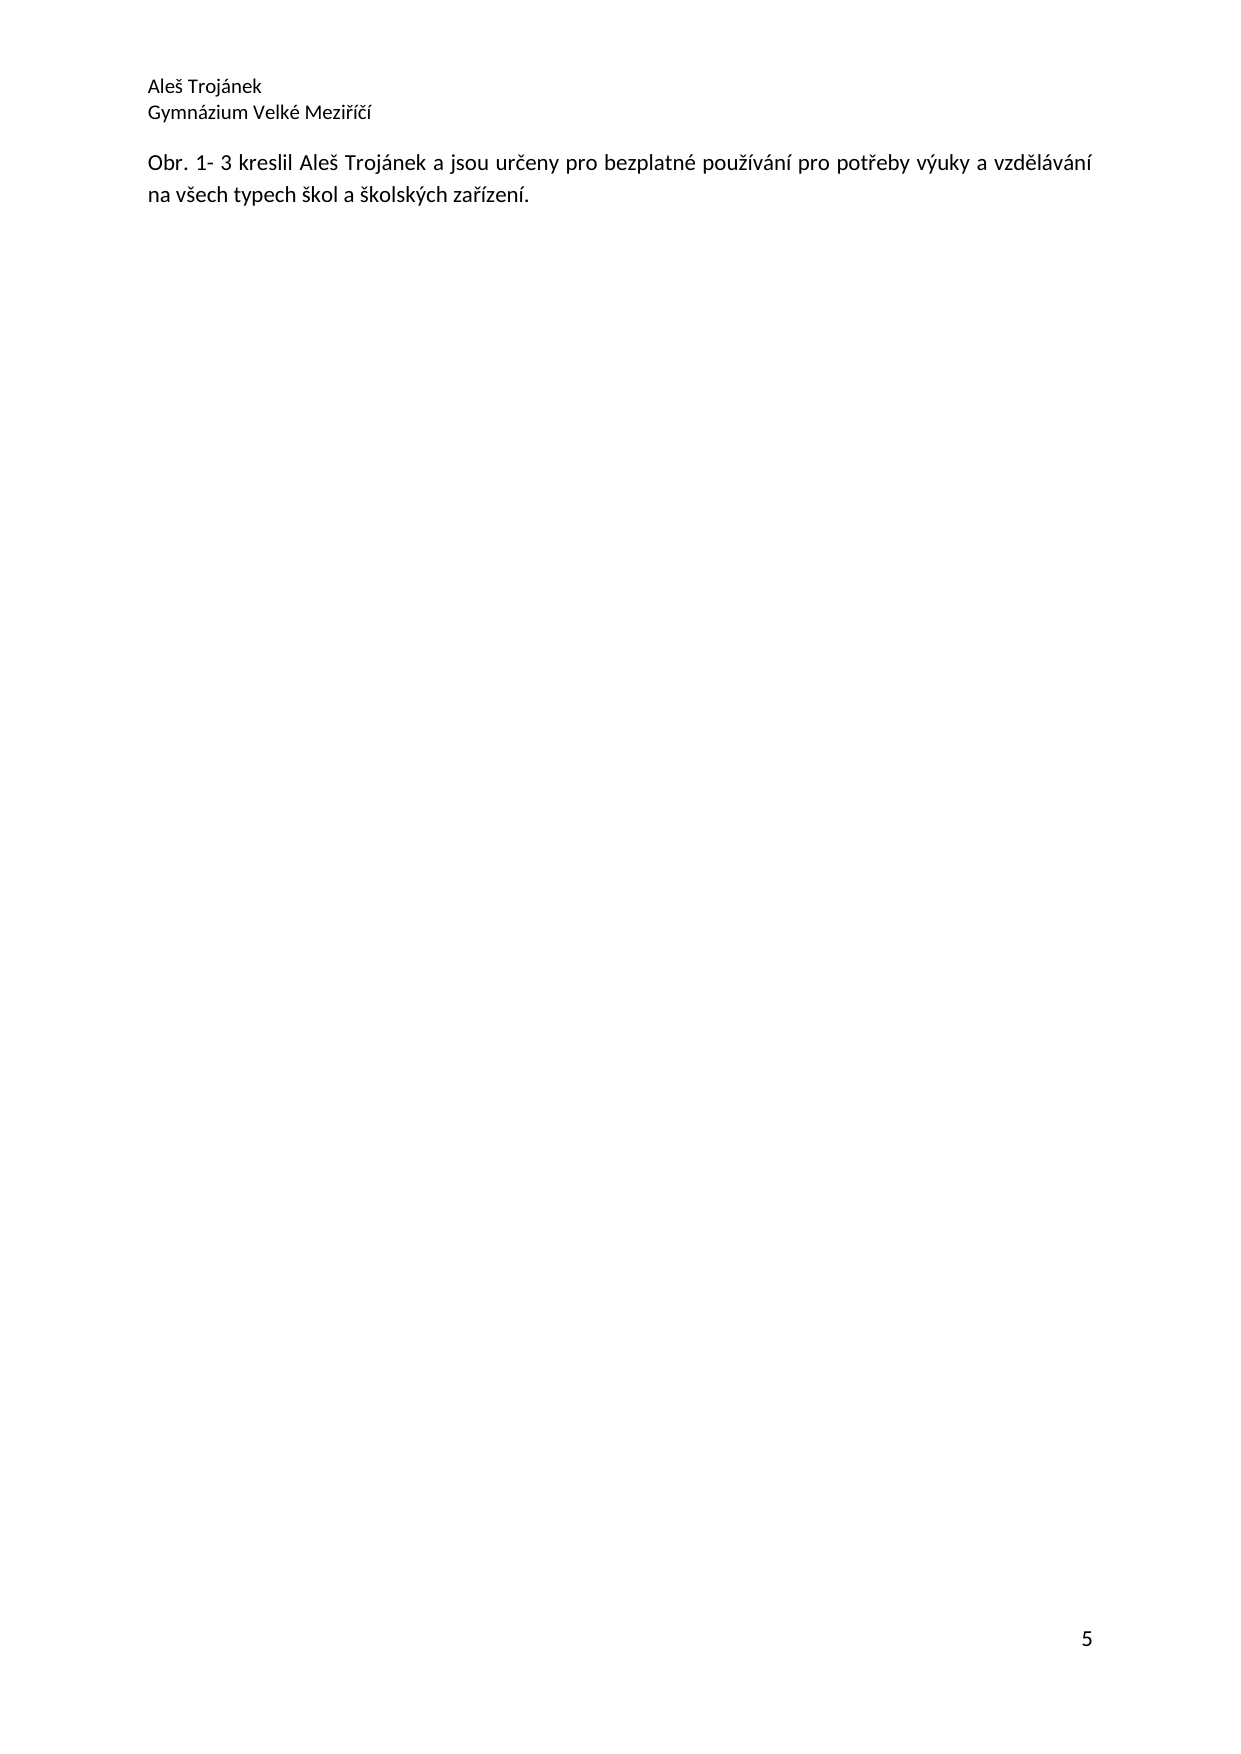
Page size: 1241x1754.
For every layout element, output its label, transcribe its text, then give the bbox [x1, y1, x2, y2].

text Obr. 1- 3 kreslil Aleš Trojánek a jsou určeny pro bezplatné používání pro potřeby výuky a vzdělávání na všech typech škol a školských zařízení. [148, 148, 1093, 208]
